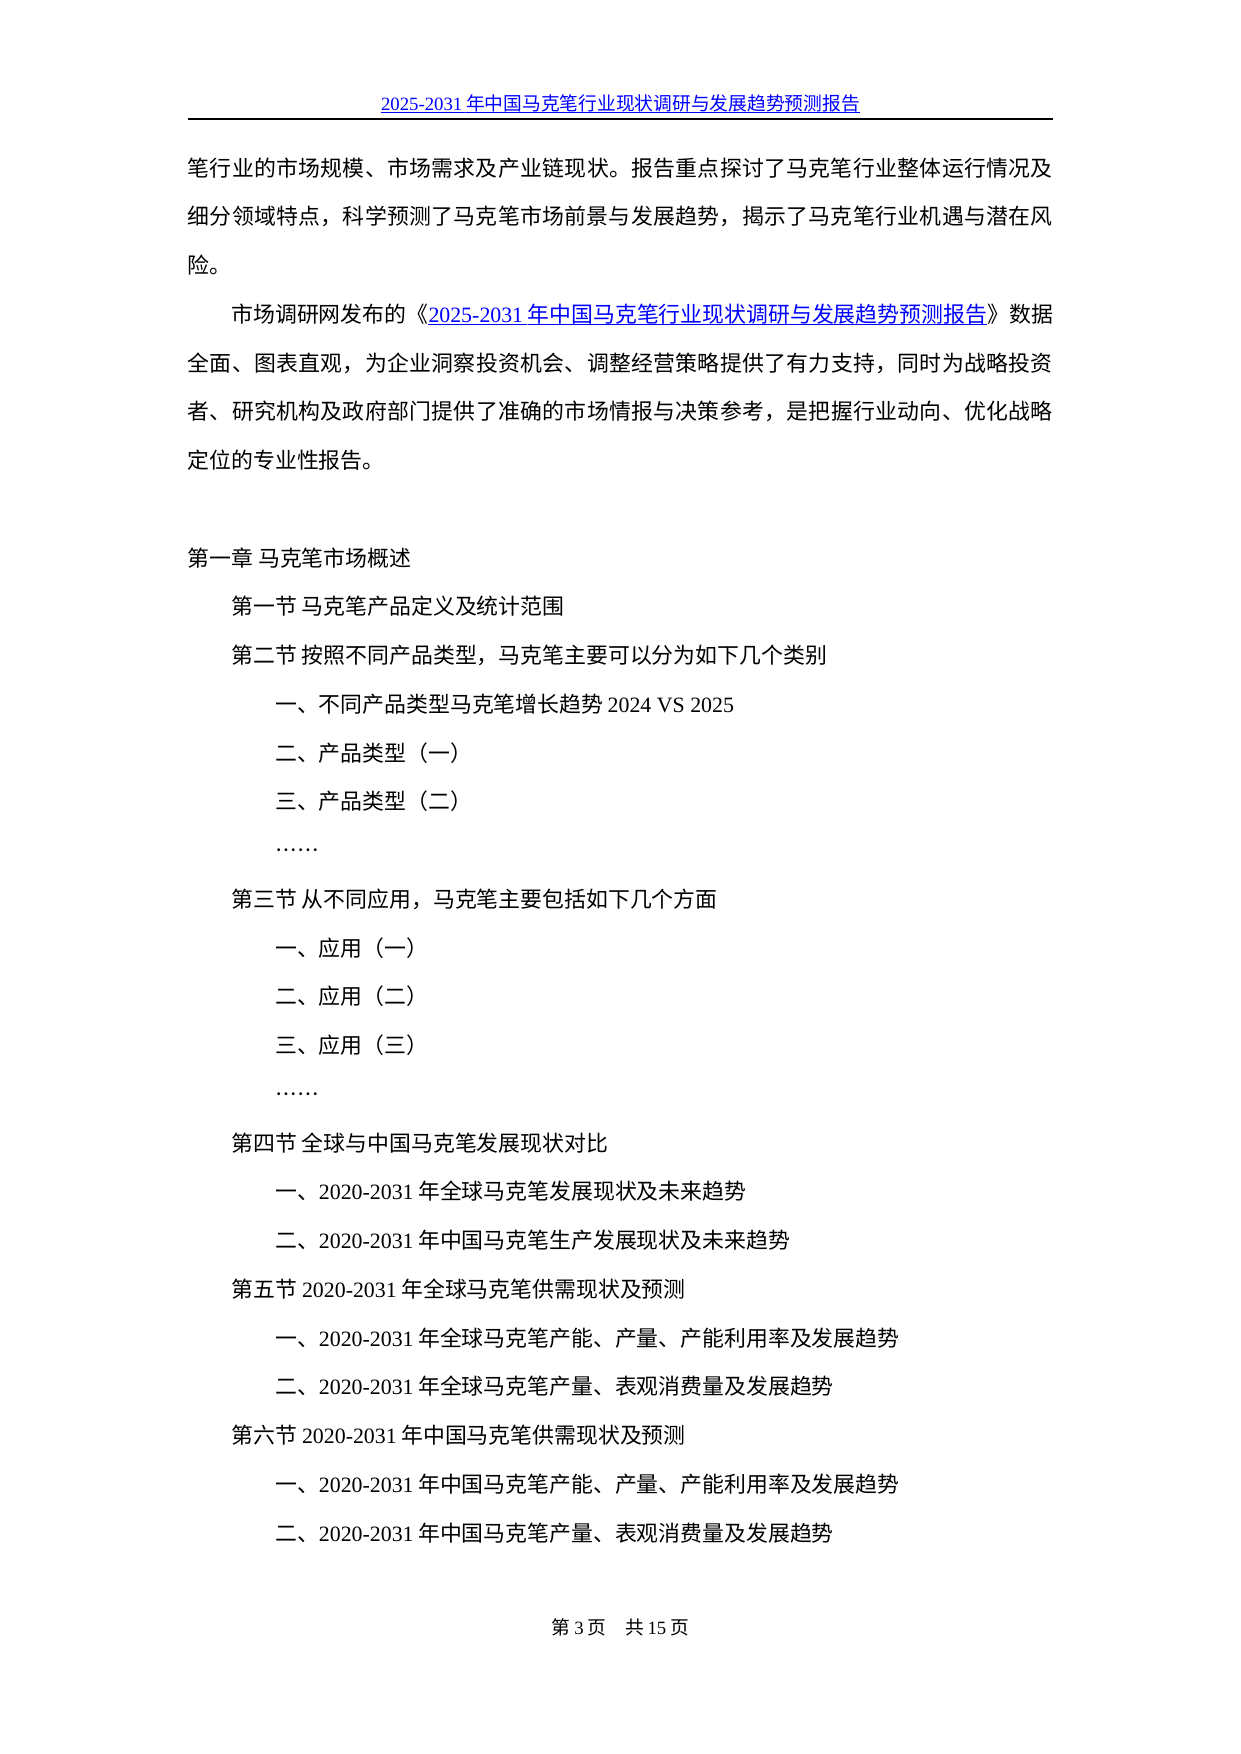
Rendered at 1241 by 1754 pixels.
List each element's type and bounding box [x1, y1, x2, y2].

text [187, 150, 1053, 1548]
